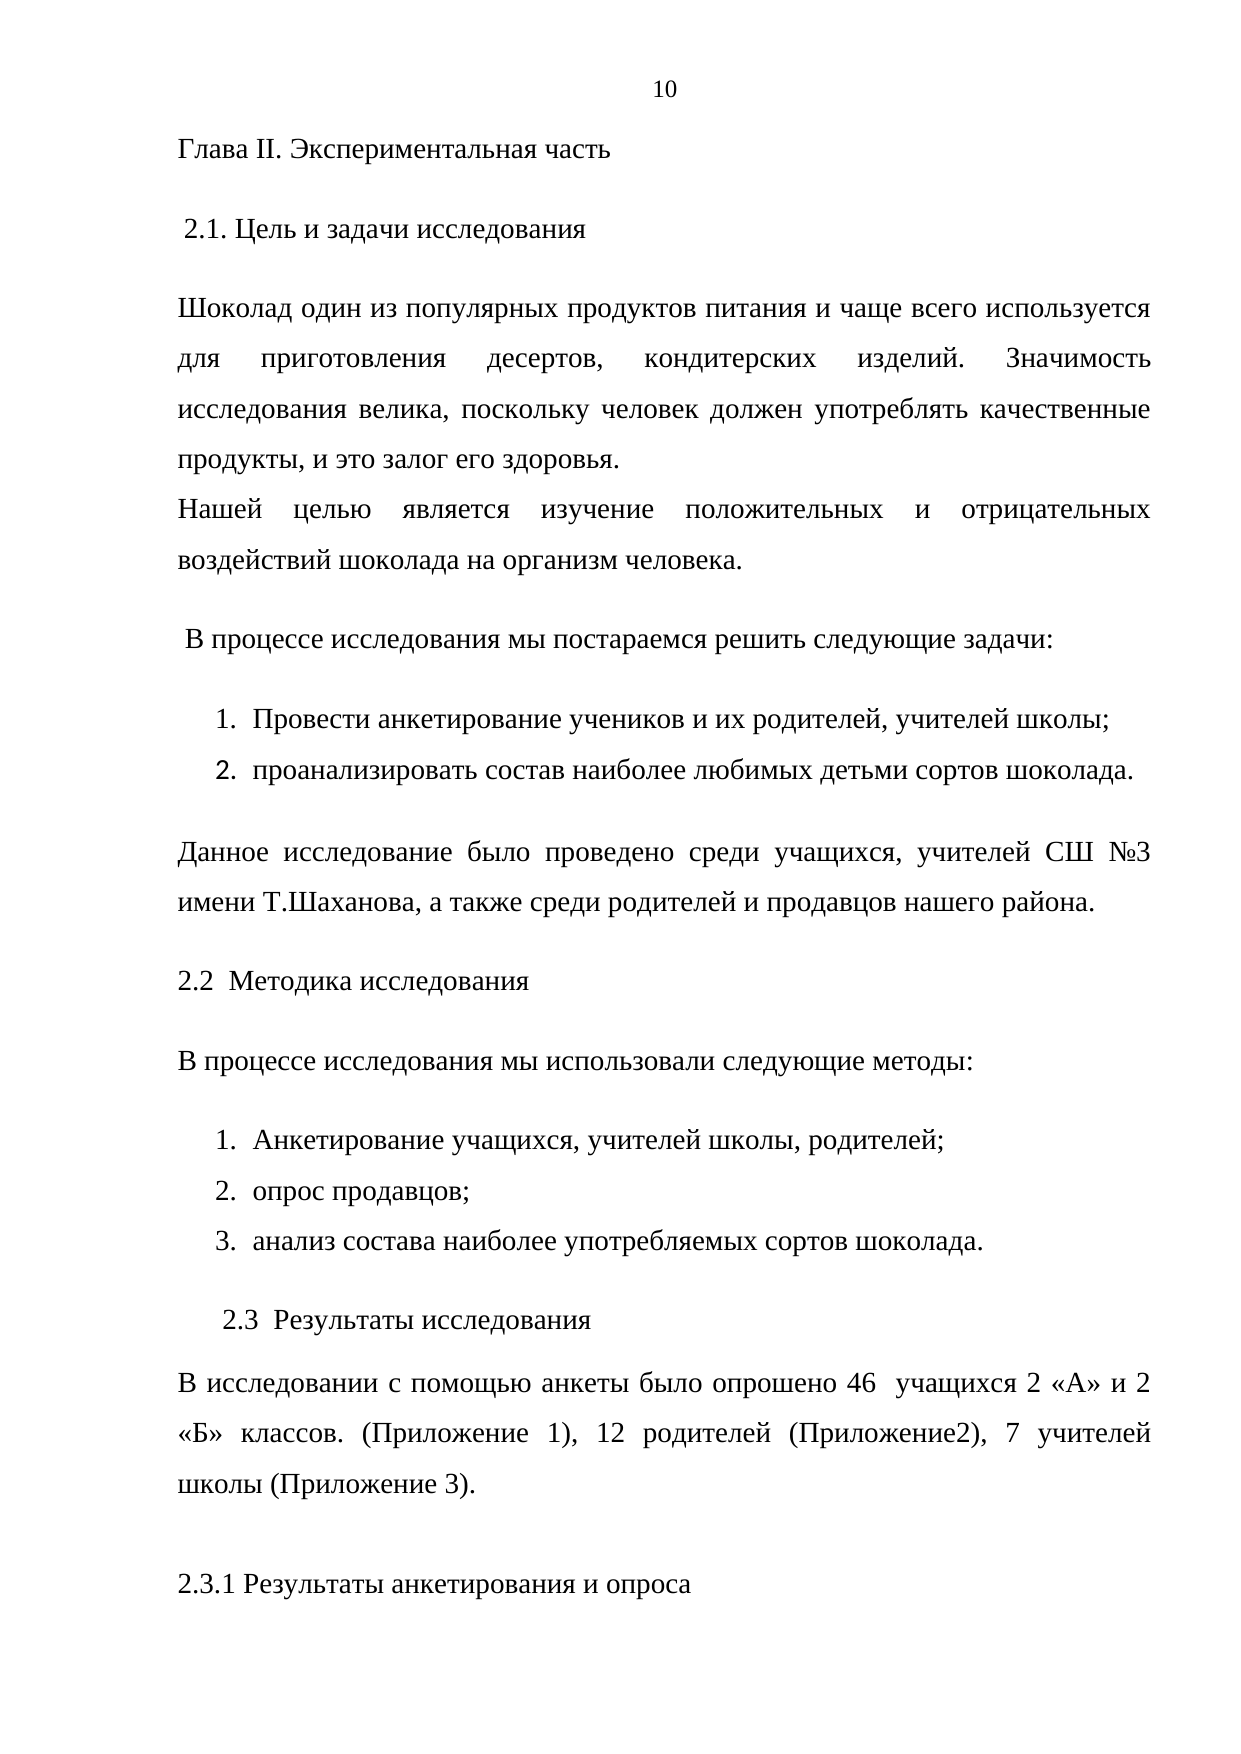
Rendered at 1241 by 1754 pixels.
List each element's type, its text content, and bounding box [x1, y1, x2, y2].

list Анкетирование учащихся, учителей школы, родителей; [215, 1122, 1152, 1156]
text В процессе исследования мы постараемся решить следующие задачи: [177, 621, 1152, 655]
text 2.3.1 Результаты анкетирования и опроса [177, 1566, 1152, 1600]
list анализ состава наиболее употребляемых сортов шоколада. [215, 1223, 1152, 1257]
text 2.3 Результаты исследования [215, 1302, 1152, 1336]
list проанализировать состав наиболее любимых детьми сортов шоколада. [215, 751, 1152, 787]
list опрос продавцов; [215, 1173, 1152, 1206]
text 2.1. Цель и задачи исследования [177, 211, 1152, 244]
text Глава II. Экспериментальная часть [177, 131, 1152, 165]
text 2.2 Методика исследования [177, 963, 1152, 997]
text В исследовании с помощью анкеты было опрошено 46 учащихся 2 «А» и 2 «Б» классов. (Приложение 1), 12 родителей (Приложение2), 7 учителей школы (Приложение 3). [177, 1365, 1152, 1499]
text В процессе исследования мы использовали следующие методы: [177, 1043, 1152, 1076]
text Шоколад один из популярных продуктов питания и чаще всего используется для приготовления десертов, кондитерских изделий. Значимость исследования велика, поскольку человек должен употреблять качественные продукты, и это залог его здоровья. [177, 290, 1152, 475]
text Нашей целью является изучение положительных и отрицательных воздействий шоколада на организм человека. [177, 491, 1152, 575]
list Провести анкетирование учеников и их родителей, учителей школы; [215, 701, 1152, 734]
text Данное исследование было проведено среди учащихся, учителей СШ №3 имени Т.Шаханова, а также среди родителей и продавцов нашего района. [177, 834, 1152, 917]
